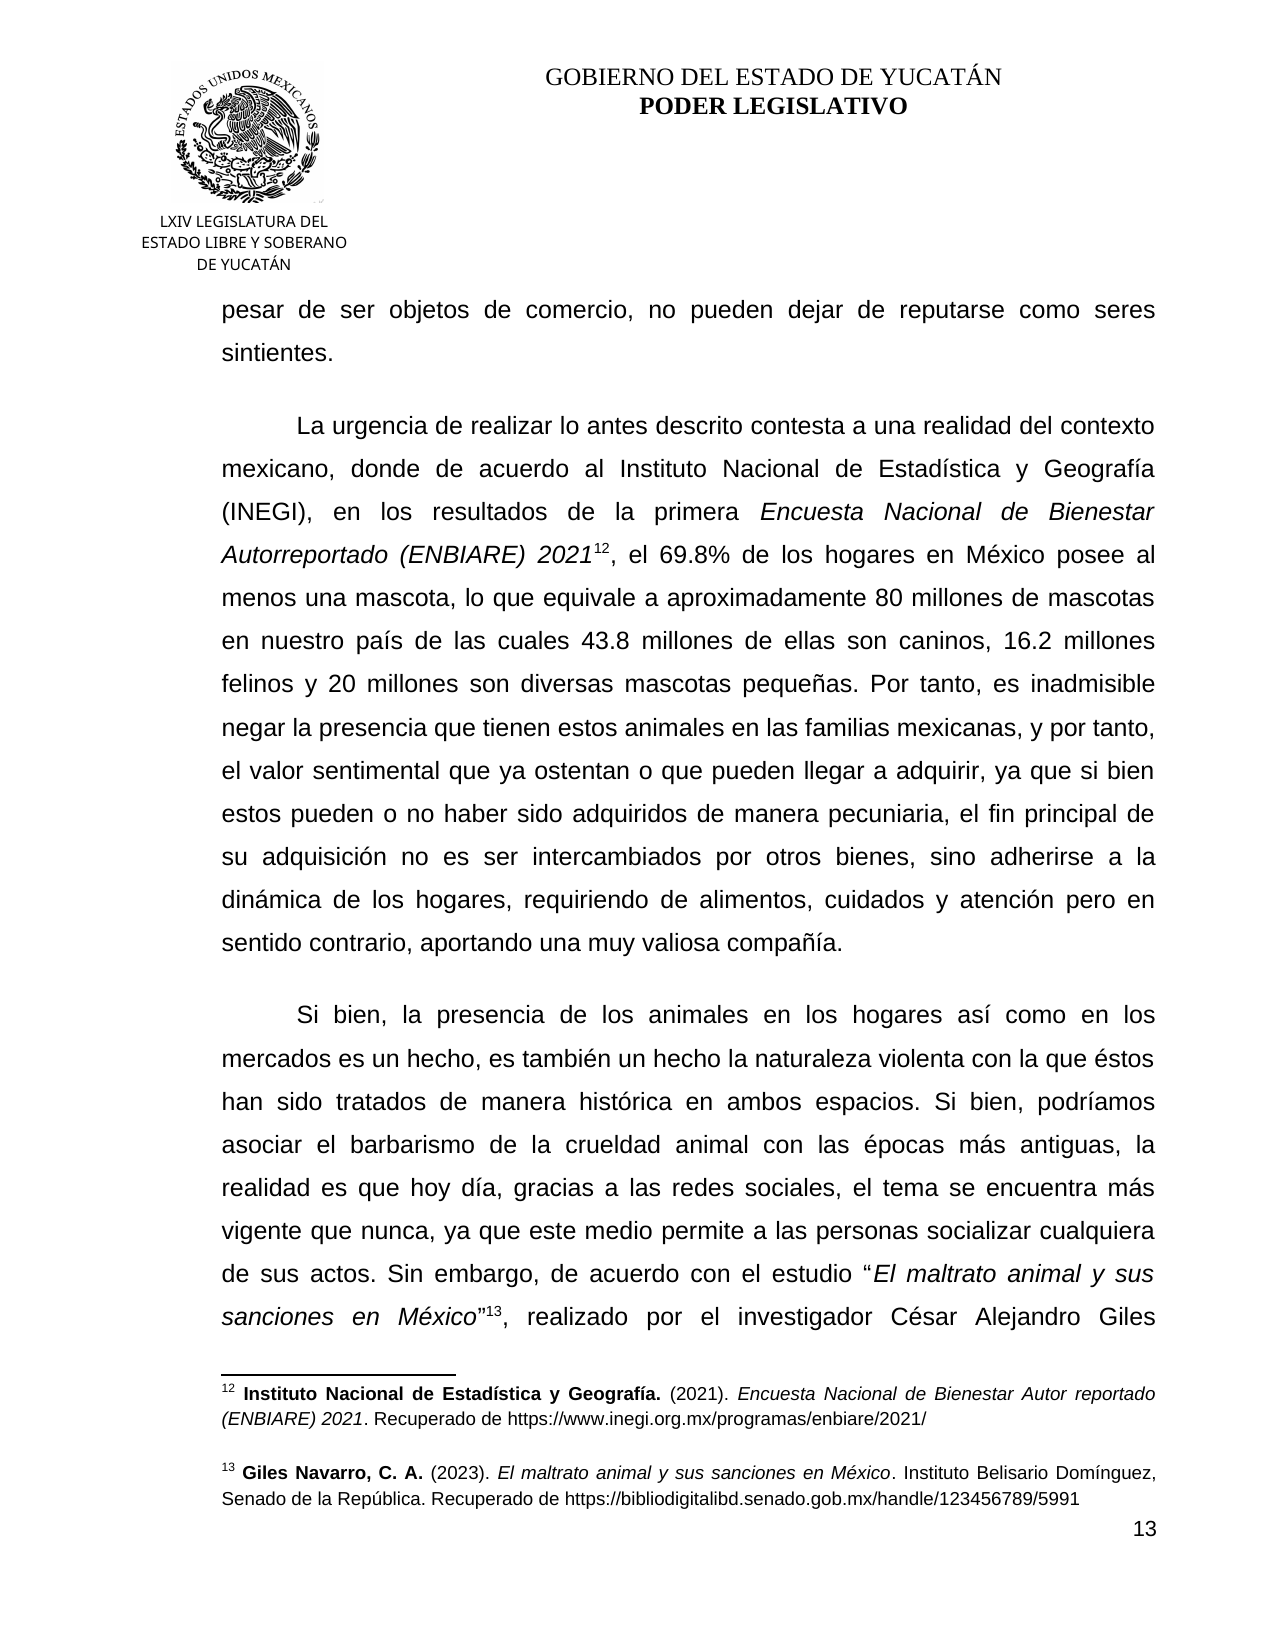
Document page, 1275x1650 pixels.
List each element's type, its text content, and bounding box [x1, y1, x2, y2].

picture [170, 61, 325, 203]
text La urgencia de realizar lo antes descrito contesta a una realidad del contexto mexicano, donde de acuerdo al Instituto Nacional de Estadística y Geografía (INEGI), en los resultados de la primera Encuesta Nacional de Bienestar Autorreportado (ENBIARE) 2021, el 69.8% de los hogares en México posee al menos una mascota, lo que equivale a aproximadamente 80 millones de mascotas en nuestro país de las cuales 43.8 millones de ellas son caninos, 16.2 millones felinos y 20 millones son diversas mascotas pequeñas. Por tanto, es inadmisible negar la presencia que tienen estos animales en las familias mexicanas, y por tanto, el valor sentimental que ya ostentan o que pueden llegar a adquirir, ya que si bien estos pueden o no haber sido adquiridos de manera pecuniaria, el fin principal de su adquisición no es ser intercambiados por otros bienes, sino adherirse a la dinámica de los hogares, requiriendo de alimentos, cuidados y atención pero en sentido contrario, aportando una muy valiosa compañía. [221, 411, 1157, 957]
